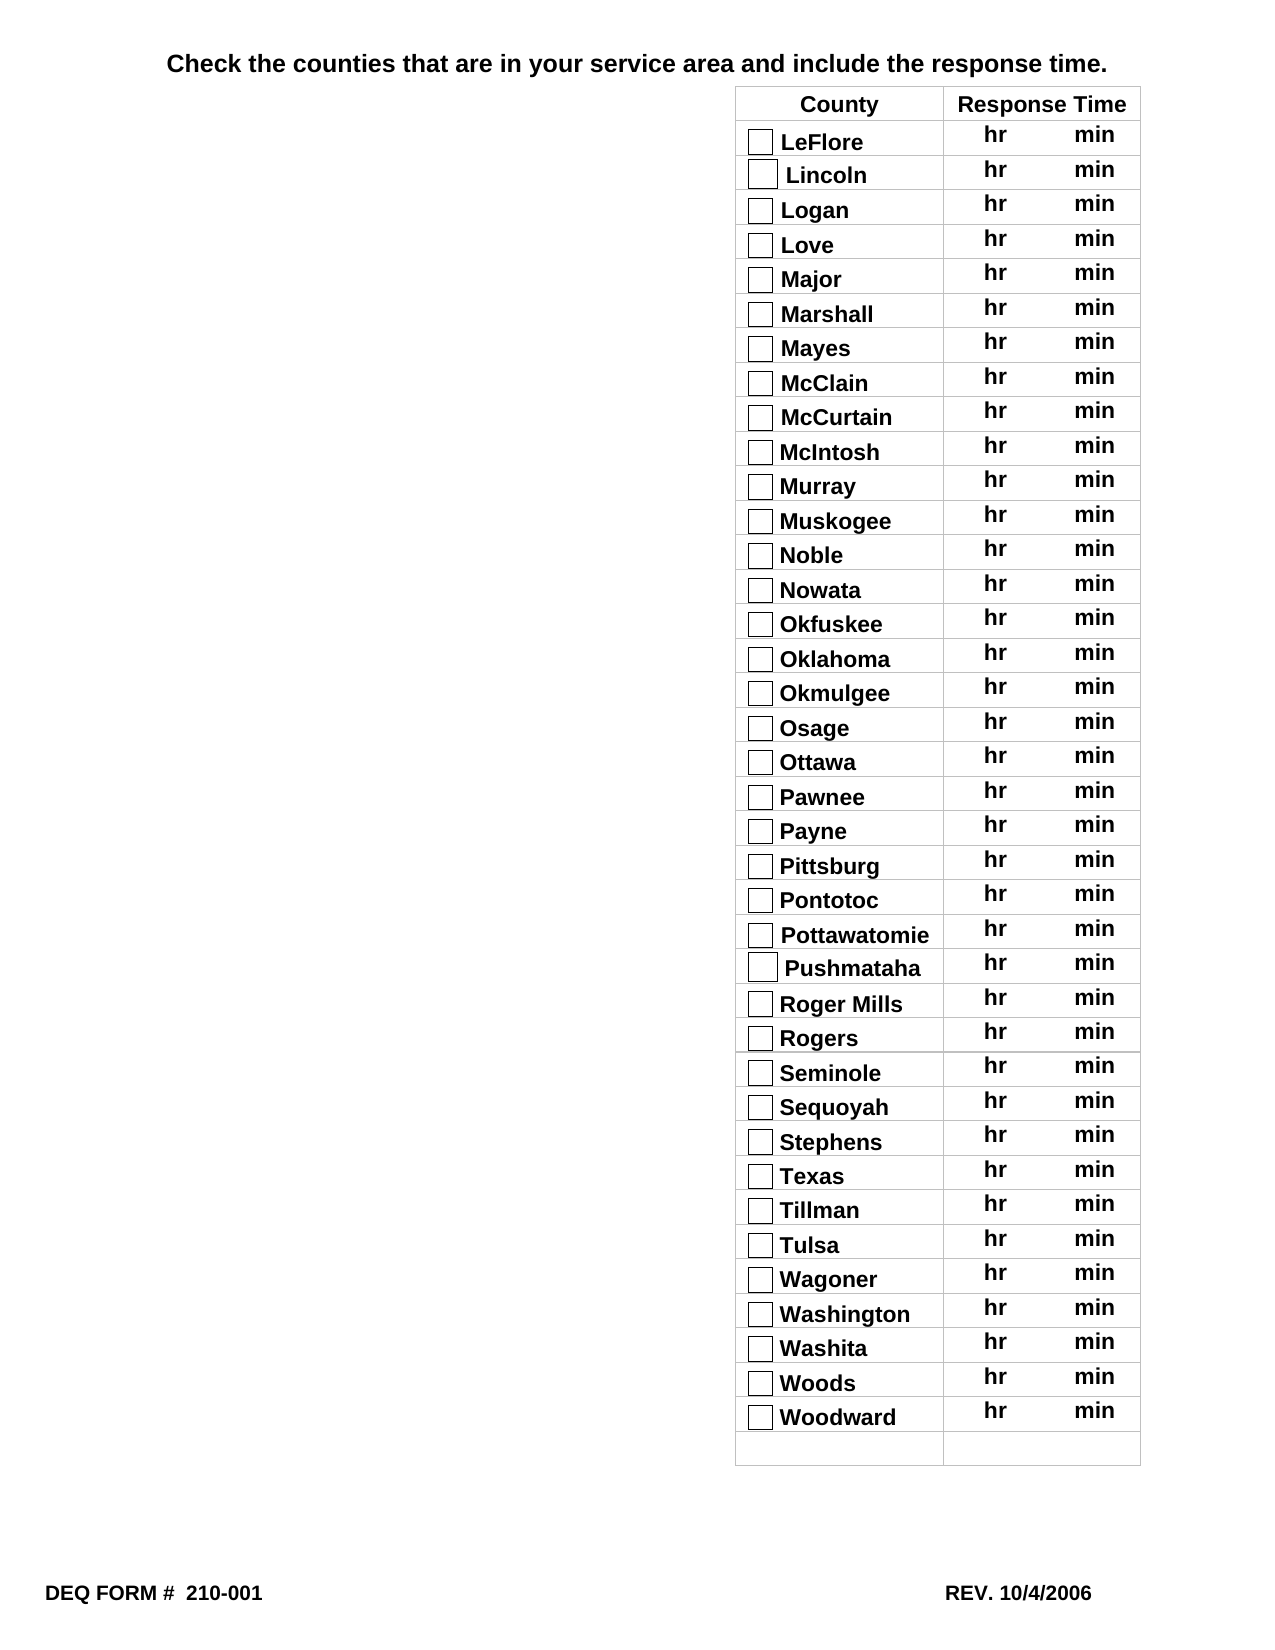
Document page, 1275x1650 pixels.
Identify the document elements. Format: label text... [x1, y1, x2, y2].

table_cell Payne [736, 811, 943, 844]
table_cell hr min [944, 742, 1140, 776]
table_cell [736, 673, 943, 707]
table_cell hr min [944, 604, 1140, 638]
table_cell hr min [944, 673, 1140, 707]
table_cell hr min [944, 1121, 1140, 1155]
table_cell Stephens [736, 1121, 943, 1155]
table_cell Noble [736, 535, 943, 569]
table_cell [736, 1225, 943, 1258]
table_cell [736, 846, 943, 879]
table_cell Tillman [736, 1190, 943, 1224]
table_header Response Time [944, 87, 1140, 120]
table_cell Nowata [736, 570, 943, 603]
text Check the counties that are in your service area and include the response time. [45, 49, 1230, 78]
table_cell Seminole [736, 1053, 943, 1086]
table_cell [736, 1328, 943, 1362]
table_cell [736, 1018, 943, 1051]
table_cell Mayes [736, 328, 943, 362]
table_cell hr min [944, 501, 1140, 534]
table_cell Sequoyah [736, 1087, 943, 1120]
table_cell hr min [944, 190, 1140, 224]
table_cell Roger Mills [736, 984, 943, 1017]
table_cell Okfuskee [736, 604, 943, 638]
table_cell Pontotoc [736, 880, 943, 913]
table_cell hr min [944, 535, 1140, 569]
table_cell hr min [944, 880, 1140, 913]
table_cell hr min [944, 1225, 1140, 1258]
table_header County [736, 87, 943, 120]
table_cell Wagoner [736, 1259, 943, 1293]
table_cell Pushmataha [736, 949, 943, 982]
table_cell hr min [944, 846, 1140, 879]
table_cell [736, 1294, 943, 1327]
table_cell hr min [944, 708, 1140, 741]
table_cell hr min [944, 328, 1140, 362]
table_cell [736, 1156, 943, 1189]
table_cell hr min [944, 949, 1140, 982]
table_cell [736, 466, 943, 500]
table_cell [736, 190, 943, 224]
table_cell McClain [736, 363, 943, 396]
table_cell Love [736, 225, 943, 258]
table_cell [736, 156, 943, 189]
table_cell [736, 1432, 943, 1465]
table_cell Osage [736, 708, 943, 741]
table_cell hr min [944, 121, 1140, 155]
table_cell hr min [944, 432, 1140, 465]
table_cell Pottawatomie [736, 915, 943, 948]
table_cell hr min [944, 1259, 1140, 1293]
table_cell hr min [944, 1053, 1140, 1086]
table_cell hr min [944, 1328, 1140, 1362]
table_cell hr min [944, 1018, 1140, 1051]
table_cell hr min [944, 397, 1140, 431]
table_cell hr min [944, 225, 1140, 258]
table_cell hr min [944, 811, 1140, 844]
table_cell hr min [944, 777, 1140, 810]
table_cell Woodward [736, 1397, 943, 1431]
table_cell hr min [944, 915, 1140, 948]
table_cell Major [736, 259, 943, 293]
table_cell hr min [944, 984, 1140, 1017]
table_cell [944, 1432, 1140, 1465]
table_cell hr min [944, 1363, 1140, 1396]
table_cell [736, 294, 943, 327]
table_cell hr min [944, 639, 1140, 672]
table_cell [736, 639, 943, 672]
table_cell McCurtain [736, 397, 943, 431]
table_cell Woods [736, 1363, 943, 1396]
table_cell hr min [944, 1294, 1140, 1327]
table_cell [736, 501, 943, 534]
table_cell hr min [944, 1156, 1140, 1189]
table_cell [736, 742, 943, 776]
table_cell hr min [944, 1190, 1140, 1224]
table_cell hr min [944, 570, 1140, 603]
table_cell McIntosh [736, 432, 943, 465]
table_cell hr min [944, 294, 1140, 327]
table_cell hr min [944, 1087, 1140, 1120]
table_cell hr min [944, 363, 1140, 396]
table_cell hr min [944, 1397, 1140, 1431]
table_cell Pawnee [736, 777, 943, 810]
table_cell LeFlore [736, 121, 943, 155]
table_cell hr min [944, 156, 1140, 189]
table_cell hr min [944, 259, 1140, 293]
table_cell hr min [944, 466, 1140, 500]
